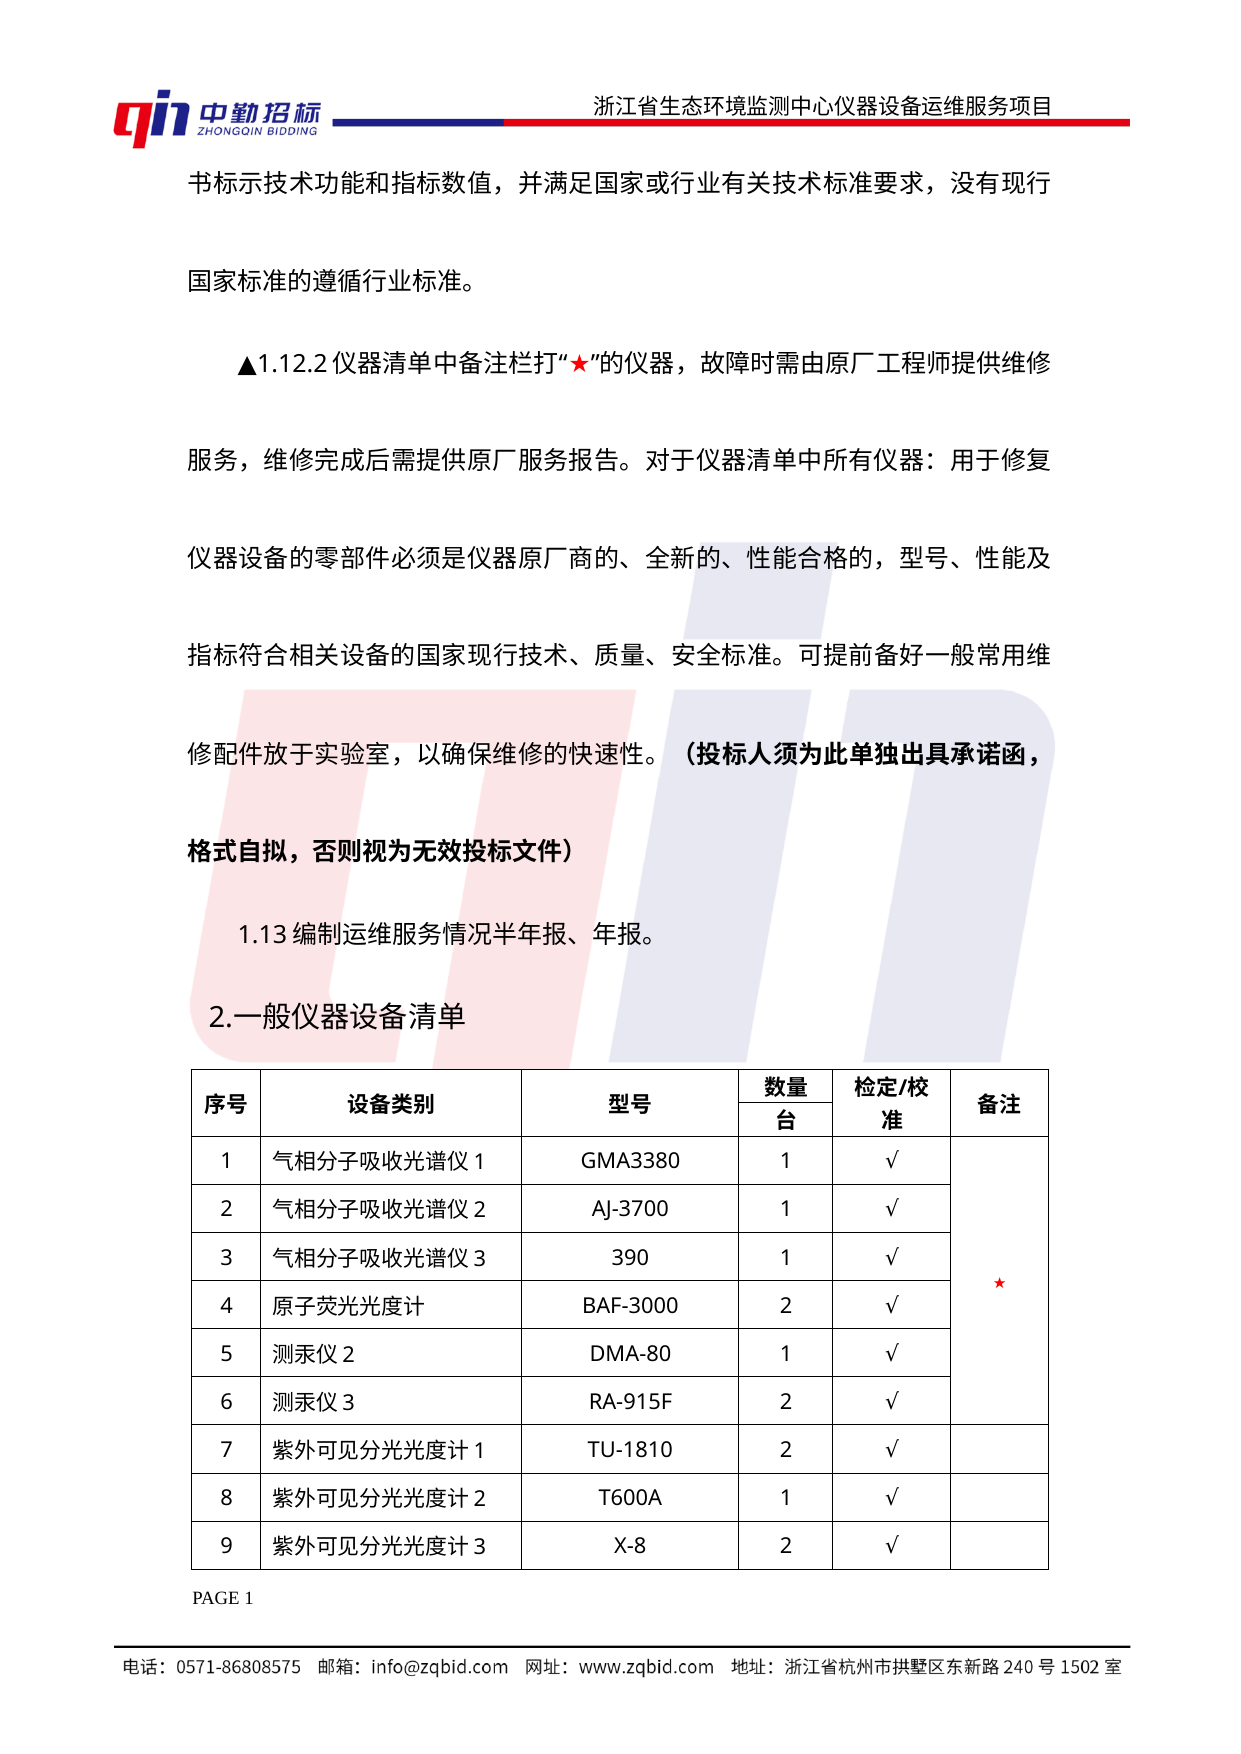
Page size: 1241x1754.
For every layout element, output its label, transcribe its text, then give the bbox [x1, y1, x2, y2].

table_cell 紫外可见分光光度计1 [261, 1425, 521, 1472]
table_cell 气相分子吸收光谱仪3 [261, 1233, 521, 1280]
table_cell GMA3380 [522, 1137, 738, 1184]
table_cell [951, 1425, 1048, 1472]
table_cell [951, 1522, 1048, 1569]
table_cell BAF-3000 [522, 1281, 738, 1328]
table_cell 台 [739, 1103, 832, 1136]
text ▲1.12.2仪器清单中备注栏打“★”的仪器，故障时需由原厂工程师提供维修服务，维修完成后需提供原厂服务报告。对于仪器清单中所有仪器：用于修复仪器设备的零部件必须是仪器原厂商的、全新的、性能合格的，型号、性能及指标符合相关设备的国家现行技术、质量、安全标准。可提前备好一般常用维修配件放于实验室，以确保维修的快速性。（投标人须为此单独出具承诺函，格式自拟，否则视为无效投标文件） [187, 330, 1053, 882]
table_cell 9 [192, 1522, 260, 1569]
table_header 设备类别 [261, 1070, 521, 1136]
table_cell √ [833, 1474, 950, 1521]
table_cell 紫外可见分光光度计2 [261, 1474, 521, 1521]
table_cell 3 [192, 1233, 260, 1280]
table_cell 390 [522, 1233, 738, 1280]
table_cell 7 [192, 1425, 260, 1472]
picture [1, 0, 1241, 1753]
table_cell √ [833, 1425, 950, 1472]
table_cell T600A [522, 1474, 738, 1521]
table_cell 2 [739, 1522, 832, 1569]
table_cell 8 [192, 1474, 260, 1521]
table_header 型号 [522, 1070, 738, 1136]
table_cell 6 [192, 1377, 260, 1424]
table_cell AJ-3700 [522, 1185, 738, 1232]
table_cell √ [833, 1377, 950, 1424]
table_cell 4 [192, 1281, 260, 1328]
table_cell 2 [192, 1185, 260, 1232]
table_header 序号 [192, 1070, 260, 1136]
table_header 检定/校准 [833, 1070, 950, 1136]
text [187, 151, 1053, 313]
table_cell 1 [739, 1233, 832, 1280]
table_cell ★ [951, 1137, 1048, 1424]
table_cell 气相分子吸收光谱仪1 [261, 1137, 521, 1184]
text 一般仪器设备清单 [187, 984, 1053, 1049]
table_cell √ [833, 1329, 950, 1376]
table_cell [951, 1474, 1048, 1521]
table_cell √ [833, 1522, 950, 1569]
table_cell 原子荧光光度计 [261, 1281, 521, 1328]
table_cell RA-915F [522, 1377, 738, 1424]
table_cell DMA-80 [522, 1329, 738, 1376]
table_cell 测汞仪2 [261, 1329, 521, 1376]
table_cell 1 [739, 1137, 832, 1184]
table_cell 1 [739, 1329, 832, 1376]
table_cell 1 [739, 1474, 832, 1521]
table_cell X-8 [522, 1522, 738, 1569]
table_cell 5 [192, 1329, 260, 1376]
table_cell √ [833, 1137, 950, 1184]
table_cell 1 [739, 1185, 832, 1232]
table_cell √ [833, 1281, 950, 1328]
table_cell 气相分子吸收光谱仪2 [261, 1185, 521, 1232]
text 1.13编制运维服务情况半年报、年报。 [187, 901, 1053, 966]
table_cell 2 [739, 1425, 832, 1472]
table_header 数量 [739, 1070, 832, 1102]
table_cell √ [833, 1233, 950, 1280]
table_cell TU-1810 [522, 1425, 738, 1472]
table_cell 1 [192, 1137, 260, 1184]
table_cell 测汞仪3 [261, 1377, 521, 1424]
table_cell 2 [739, 1281, 832, 1328]
table_cell √ [833, 1185, 950, 1232]
table_header 备注 [951, 1070, 1048, 1136]
table_cell 紫外可见分光光度计3 [261, 1522, 521, 1569]
table_cell 2 [739, 1377, 832, 1424]
